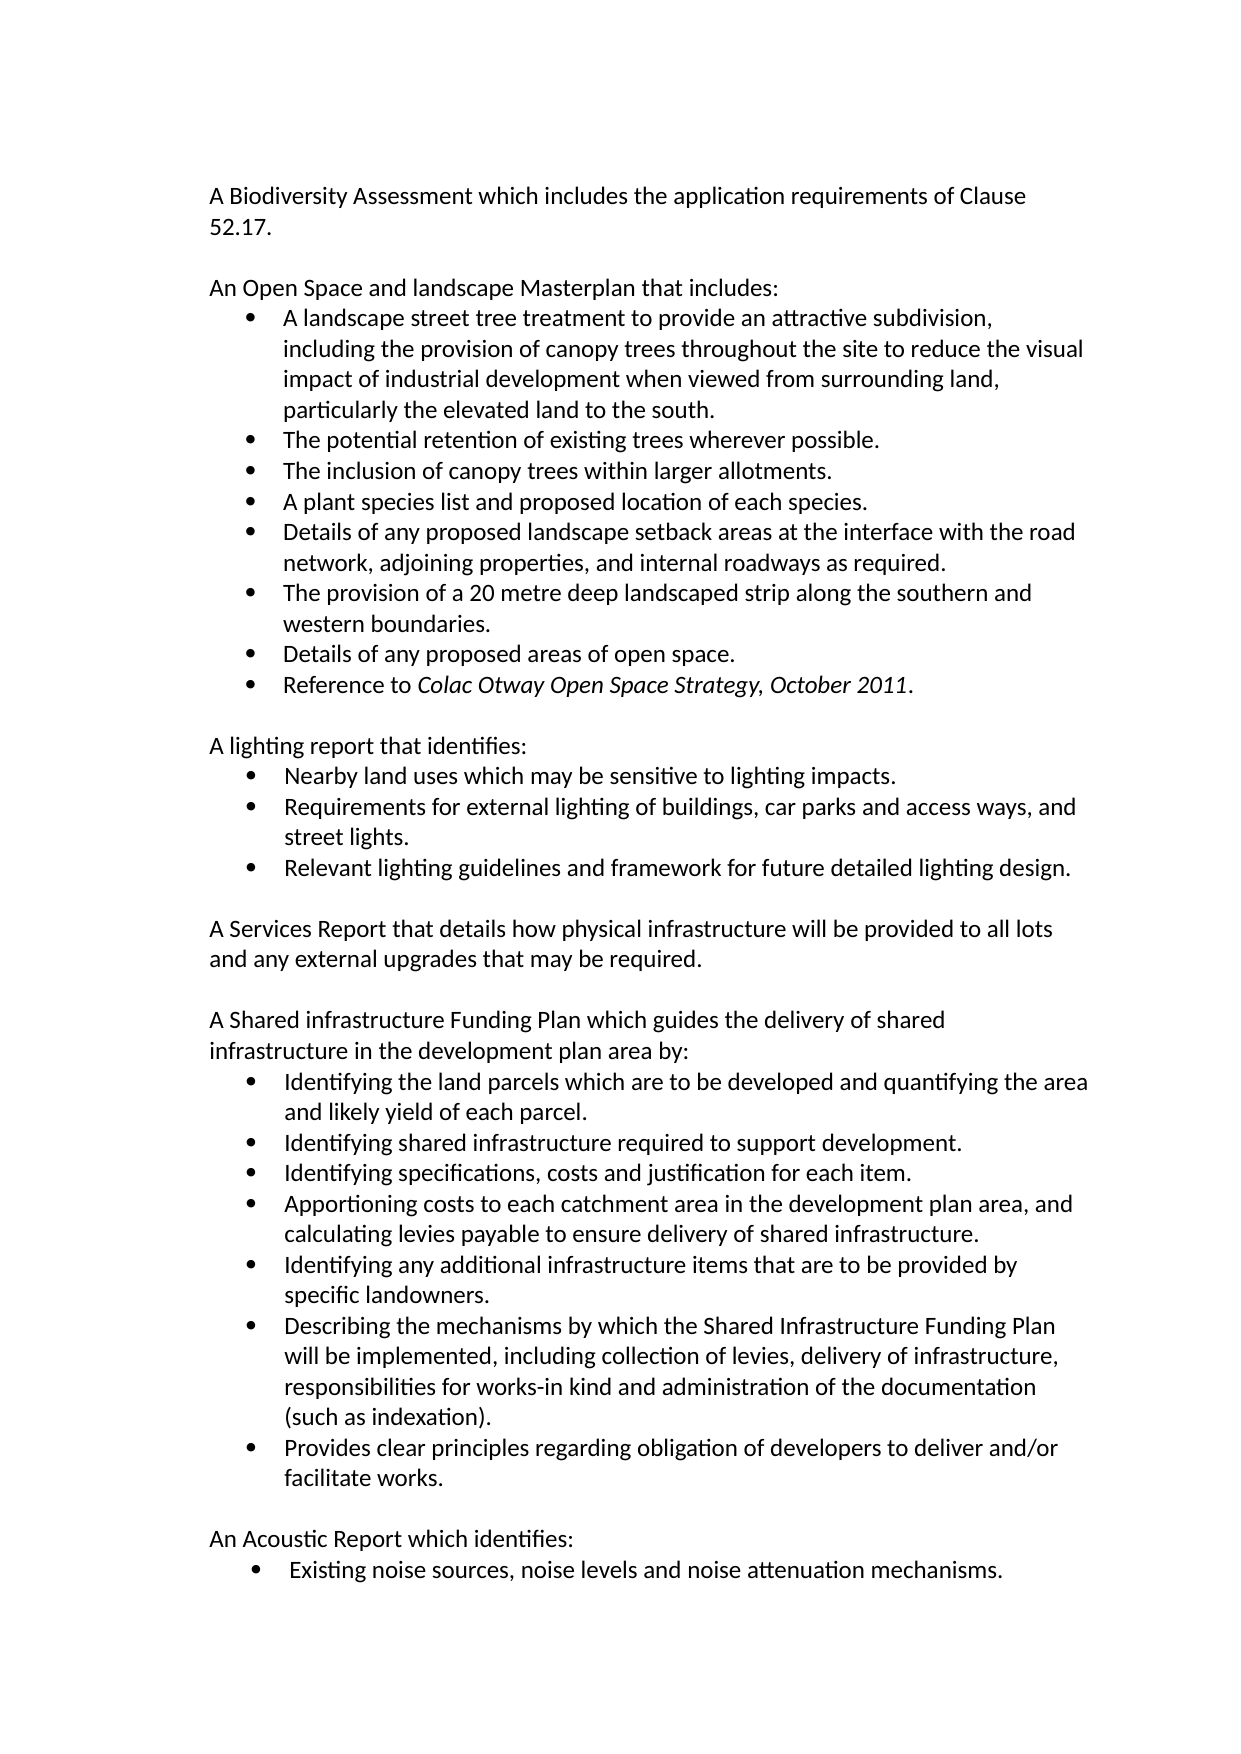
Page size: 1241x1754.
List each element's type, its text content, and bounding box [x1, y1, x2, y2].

list Relevant lighting guidelines and framework for future detailed lighting design. [247, 852, 1090, 882]
list Nearby land uses which may be sensitive to lighting impacts. [247, 760, 1090, 791]
list Existing noise sources, noise levels and noise attenuation mechanisms. [252, 1554, 1090, 1584]
list The provision of a 20 metre deep landscaped strip along the southern and western boundaries. [246, 577, 1090, 638]
list A plant species list and proposed location of each species. [246, 486, 1090, 516]
list Describing the mechanisms by which the Shared Infrastructure Funding Plan will be implemented, including collection of levies, delivery of infrastructure, responsibilities for works-in kind and administration of the documentation (such as indexation). [247, 1310, 1090, 1432]
list Identifying any additional infrastructure items that are to be provided by specific landowners. [247, 1249, 1090, 1310]
text A Biodiversity Assessment which includes the application requirements of Clause 52.17. [209, 181, 1090, 242]
list Reference to Colac Otway Open Space Strategy, October 2011. [246, 669, 1090, 699]
list Identifying the land parcels which are to be developed and quantifying the area and likely yield of each parcel. [247, 1066, 1090, 1127]
text An Open Space and landscape Masterplan that includes: [209, 272, 1090, 303]
list A landscape street tree treatment to provide an attractive subdivision, including the provision of canopy trees throughout the site to reduce the visual impact of industrial development when viewed from surrounding land, particularly the elevated land to the south. [246, 303, 1090, 425]
list The inclusion of canopy trees within larger allotments. [246, 455, 1090, 486]
list Apportioning costs to each catchment area in the development plan area, and calculating levies payable to ensure delivery of shared infrastructure. [247, 1188, 1090, 1249]
text A lighting report that identifies: [209, 730, 1090, 760]
text An Acoustic Report which identifies: [209, 1523, 1090, 1554]
list The potential retention of existing trees wherever possible. [246, 425, 1090, 455]
list Details of any proposed landscape setback areas at the interface with the road network, adjoining properties, and internal roadways as required. [246, 516, 1090, 577]
list Identifying specifications, costs and justification for each item. [247, 1157, 1090, 1188]
list Requirements for external lighting of buildings, car parks and access ways, and street lights. [247, 791, 1090, 852]
text A Shared infrastructure Funding Plan which guides the delivery of shared infrastructure in the development plan area by: [209, 1004, 1090, 1066]
list Details of any proposed areas of open space. [246, 638, 1090, 669]
list Provides clear principles regarding obligation of developers to deliver and/or facilitate works. [247, 1432, 1090, 1493]
list Identifying shared infrastructure required to support development. [247, 1127, 1090, 1157]
text A Services Report that details how physical infrastructure will be provided to all lots and any external upgrades that may be required. [209, 913, 1090, 974]
